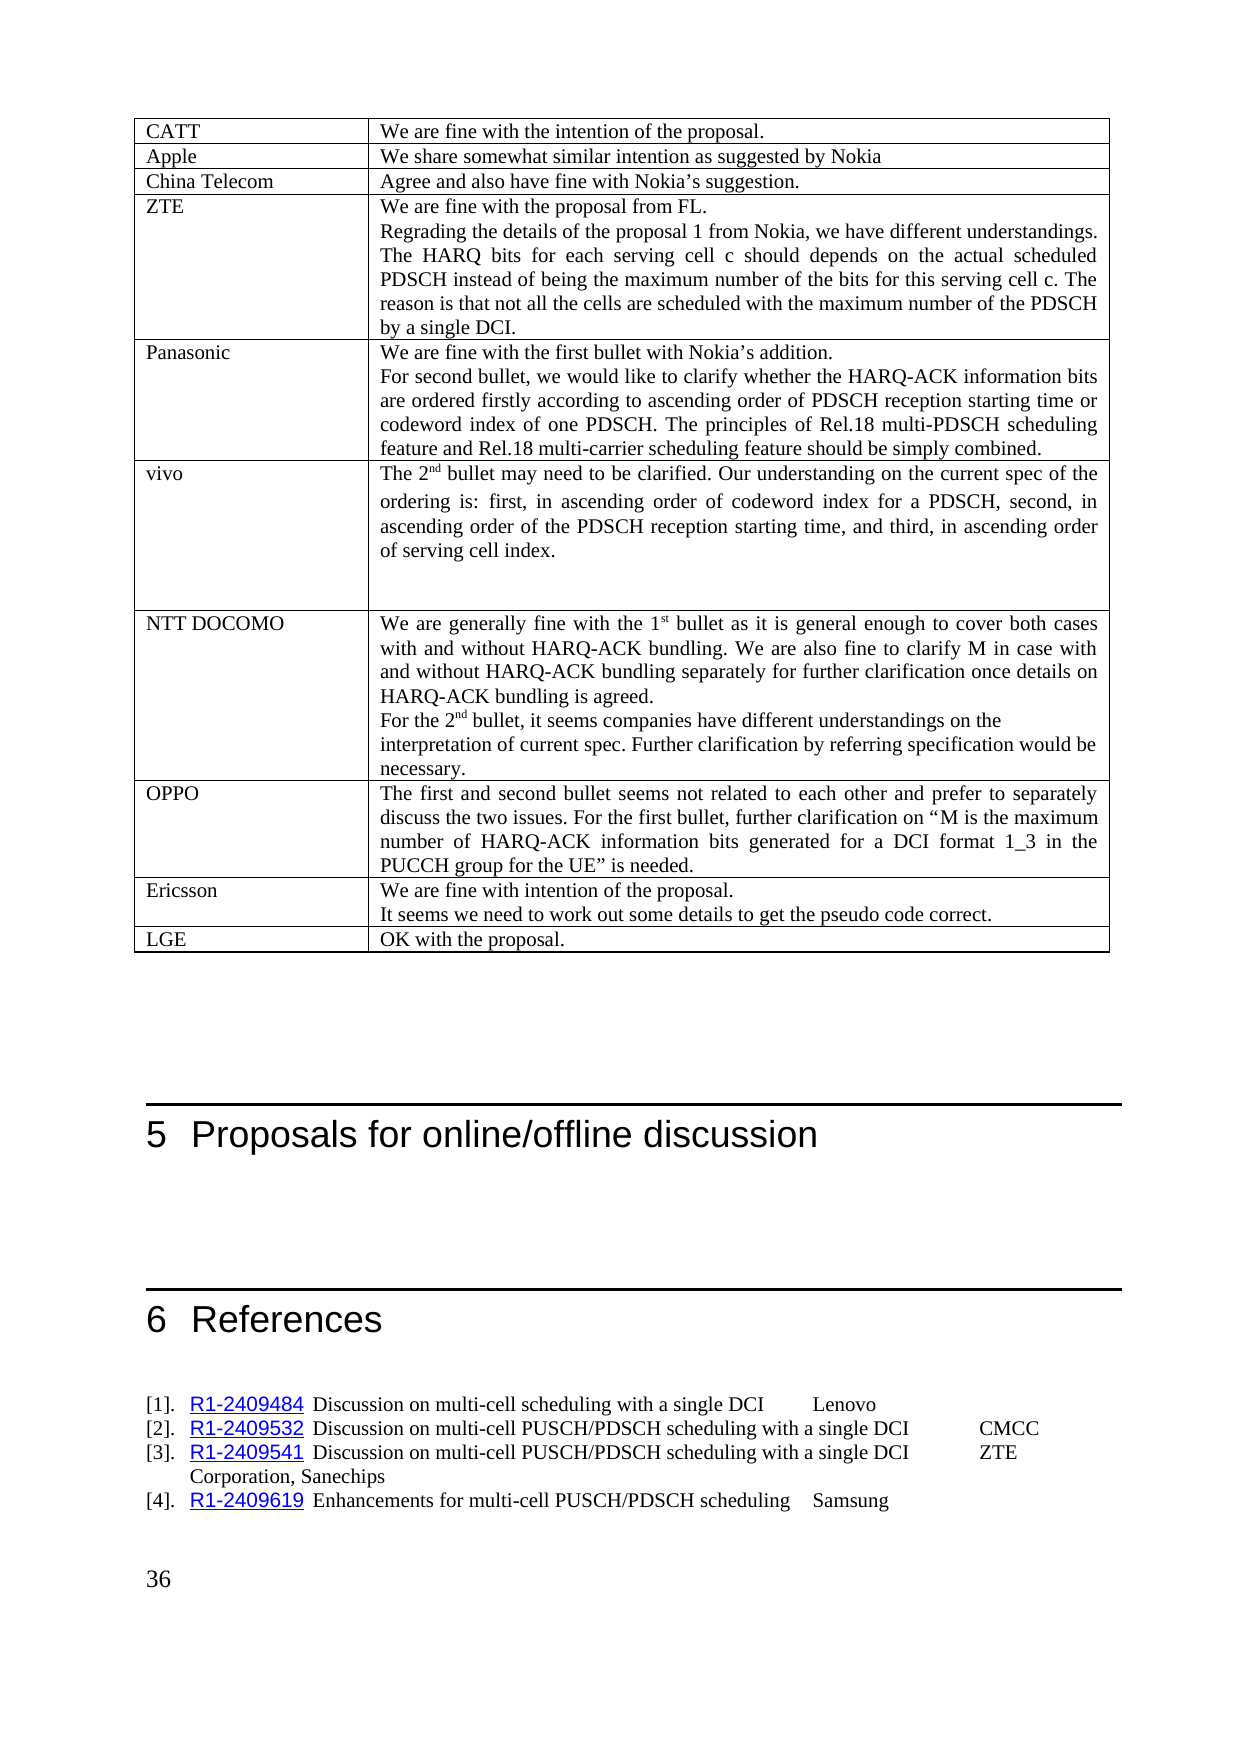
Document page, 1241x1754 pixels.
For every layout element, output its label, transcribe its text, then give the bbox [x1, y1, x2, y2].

table_cell vivo [135, 461, 368, 610]
table_cell China Telecom [135, 169, 368, 193]
table_cell OK with the proposal. [369, 927, 1109, 951]
list R1-2409541 Discussion on multi-cell PUSCH/PDSCH scheduling with a single DCI ZTE Corporation, Sanechips [146, 1440, 1122, 1488]
list R1-2409532 Discussion on multi-cell PUSCH/PDSCH scheduling with a single DCI CMCC [146, 1416, 1122, 1440]
list R1-2409484 Discussion on multi-cell scheduling with a single DCI Lenovo [146, 1392, 1122, 1416]
subtitle References [146, 1291, 1122, 1341]
list R1-2409619 Enhancements for multi-cell PUSCH/PDSCH scheduling Samsung [146, 1488, 1122, 1512]
table_cell Panasonic [135, 340, 368, 460]
table_cell We are fine with intention of the proposal. It seems we need to work out some details to get the pseudo code correct. [369, 878, 1109, 926]
table_cell Agree and also have fine with Nokia’s suggestion. [369, 169, 1109, 193]
table_cell CATT [135, 119, 368, 143]
table_cell Ericsson [135, 878, 368, 926]
table_cell The 2nd bullet may need to be clarified. Our understanding on the current spec of the ordering is: first, in ascending order of codeword index for a PDSCH, second, in ascending order of the PDSCH reception starting time, and third, in ascending order of serving cell index. [369, 461, 1109, 610]
table_cell LGE [135, 927, 368, 951]
table_cell The first and second bullet seems not related to each other and prefer to separately discuss the two issues. For the first bullet, further clarification on “M is the maximum number of HARQ-ACK information bits generated for a DCI format 1_3 in the PUCCH group for the UE” is needed. [369, 781, 1109, 877]
table_cell Apple [135, 144, 368, 168]
table_cell We share somewhat similar intention as suggested by Nokia [369, 144, 1109, 168]
table_cell We are fine with the first bullet with Nokia’s addition. For second bullet, we would like to clarify whether the HARQ-ACK information bits are ordered firstly according to ascending order of PDSCH reception starting time or codeword index of one PDSCH. The principles of Rel.18 multi-PDSCH scheduling feature and Rel.18 multi-carrier scheduling feature should be simply combined. [369, 340, 1109, 460]
table_cell We are fine with the intention of the proposal. [369, 119, 1109, 143]
subtitle Proposals for online/offline discussion [146, 1106, 1122, 1155]
table_cell OPPO [135, 781, 368, 877]
table_cell ZTE [135, 195, 368, 339]
table_cell NTT DOCOMO [135, 611, 368, 780]
table_cell We are fine with the proposal from FL. Regrading the details of the proposal 1 from Nokia, we have different understandings. The HARQ bits for each serving cell c should depends on the actual scheduled PDSCH instead of being the maximum number of the bits for this serving cell c. The reason is that not all the cells are scheduled with the maximum number of the PDSCH by a single DCI. [369, 195, 1109, 339]
table_cell We are generally fine with the 1st bullet as it is general enough to cover both cases with and without HARQ-ACK bundling. We are also fine to clarify M in case with and without HARQ-ACK bundling separately for further clarification once details on HARQ-ACK bundling is agreed. For the 2nd bullet, it seems companies have different understandings on the interpretation of current spec. Further clarification by referring specification would be necessary. [369, 611, 1109, 780]
